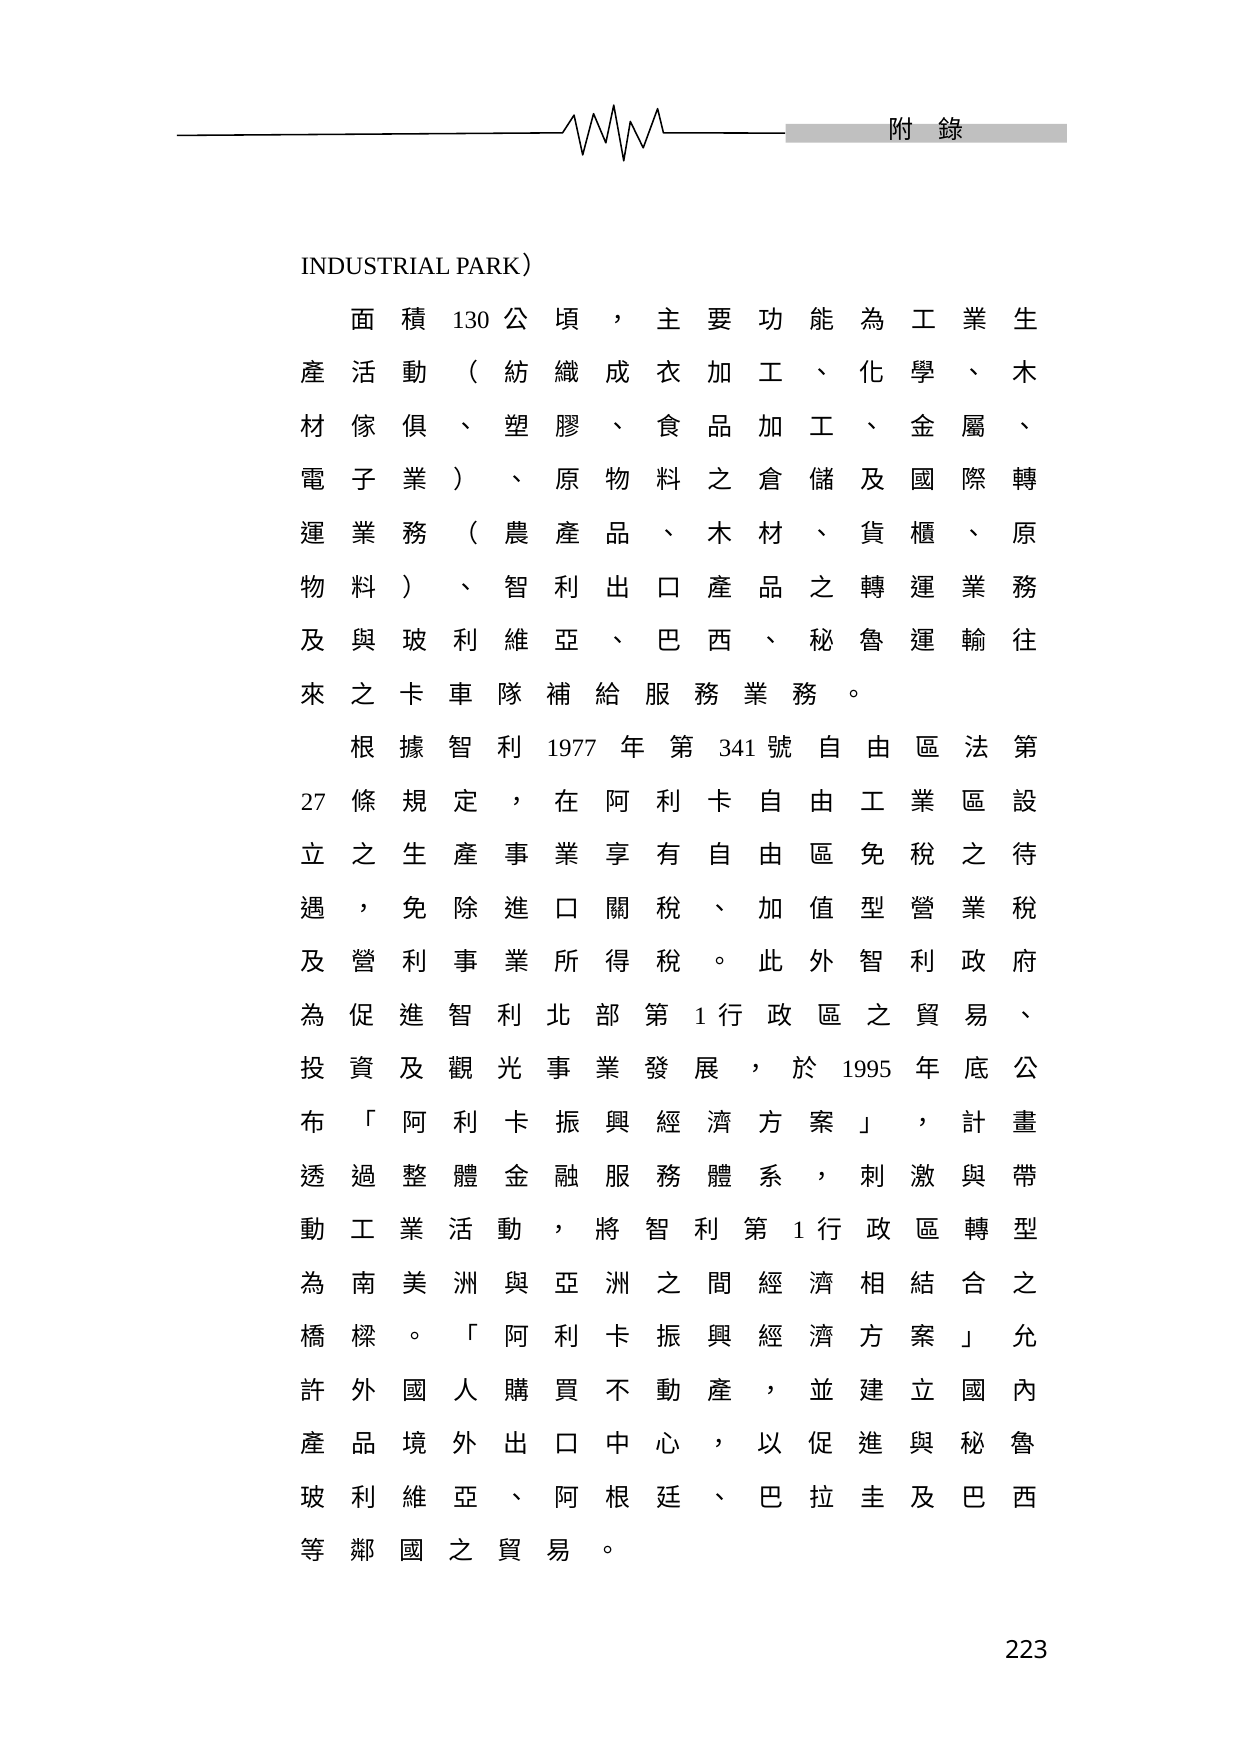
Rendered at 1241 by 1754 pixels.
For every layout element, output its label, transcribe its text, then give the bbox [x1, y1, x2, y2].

text 根據智利1977年第341號自由區法第27條規定，在阿利卡自由工業區設立之生產事業享有自由區免稅之待遇，免除進口關稅、加值型營業稅及營利事業所得稅。此外智利政府為促進智利北部第1行政區之貿易、投資及觀光事業發展，於1995年底公布「阿利卡振興經濟方案」，計畫透過整體金融服務體系，刺激與帶動工業活動，將智利第1行政區轉型為南美洲與亞洲之間經濟相結合之橋樑。「阿利卡振興經濟方案」允許外國人購買不動產，並建立國內產品境外出口中心，以促進與秘魯、玻利維亞、阿根廷、巴拉圭及巴西等鄰國之貿易。 [276, 719, 1063, 1576]
text 面積130公頃，主要功能為工業生產活動（紡織成衣加工、化學、木材傢俱、塑膠、食品加工、金屬、電子業）、原物料之倉儲及國際轉運業務（農產品、木材、貨櫃、原物料）、智利出口產品之轉運業務及與玻利維亞、巴西、秘魯運輸往來之卡車隊補給服務業務。 [276, 291, 1063, 719]
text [202, 237, 1063, 291]
